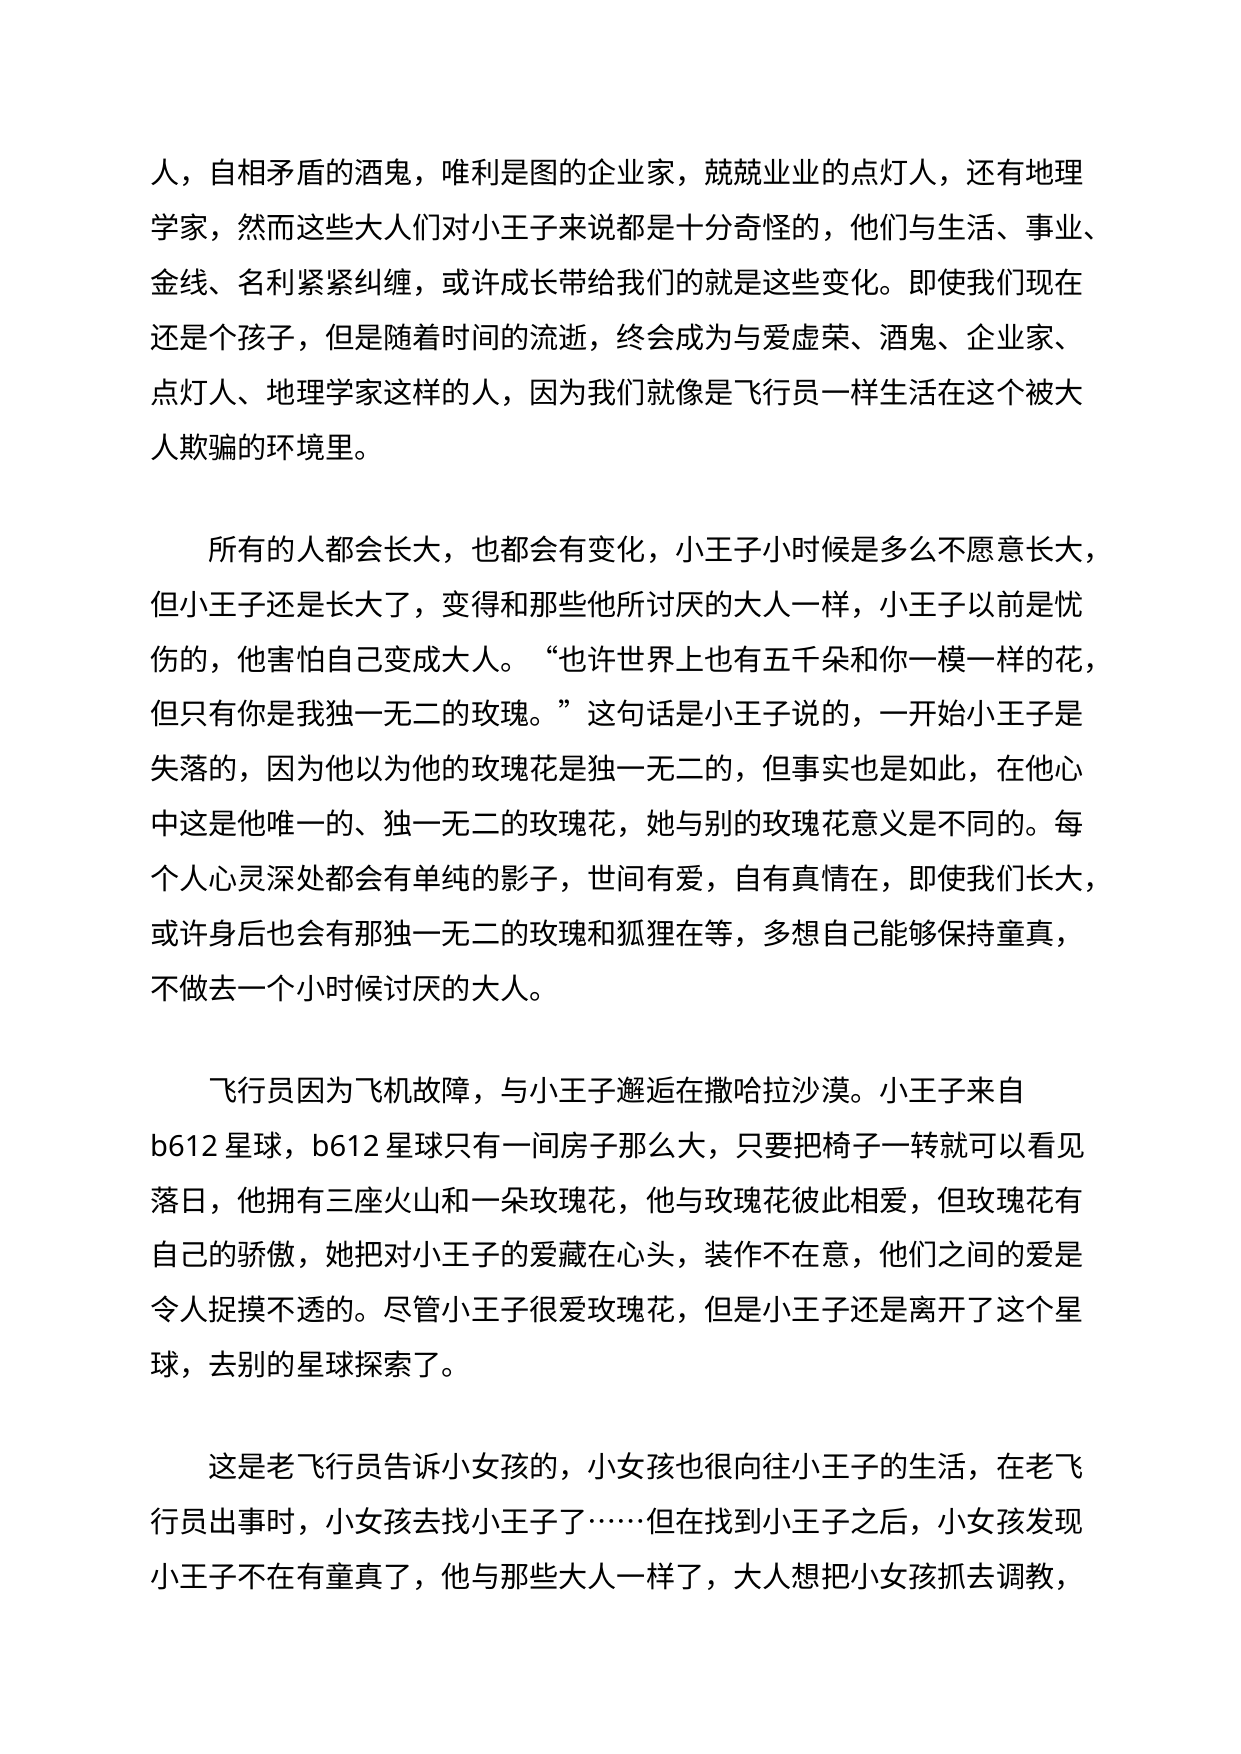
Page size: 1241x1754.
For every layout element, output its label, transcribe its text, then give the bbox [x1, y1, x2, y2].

text 飞行员因为飞机故障，与小王子邂逅在撒哈拉沙漠。小王子来自b612星球，b612星球只有一间房子那么大，只要把椅子一转就可以看见落日，他拥有三座火山和一朵玫瑰花，他与玫瑰花彼此相爱，但玫瑰花有自己的骄傲，她把对小王子的爱藏在心头，装作不在意，他们之间的爱是令人捉摸不透的。尽管小王子很爱玫瑰花，但是小王子还是离开了这个星球，去别的星球探索了。 [150, 1067, 1090, 1384]
text 所有的人都会长大，也都会有变化，小王子小时候是多么不愿意长大，但小王子还是长大了，变得和那些他所讨厌的大人一样，小王子以前是忧伤的，他害怕自己变成大人。“也许世界上也有五千朵和你一模一样的花，但只有你是我独一无二的玫瑰。”这句话是小王子说的，一开始小王子是失落的，因为他以为他的玫瑰花是独一无二的，但事实也是如此，在他心中这是他唯一的、独一无二的玫瑰花，她与别的玫瑰花意义是不同的。每个人心灵深处都会有单纯的影子，世间有爱，自有真情在，即使我们长大，或许身后也会有那独一无二的玫瑰和狐狸在等，多想自己能够保持童真，不做去一个小时候讨厌的大人。 [150, 526, 1090, 1008]
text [150, 1443, 1090, 1596]
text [150, 150, 1090, 467]
